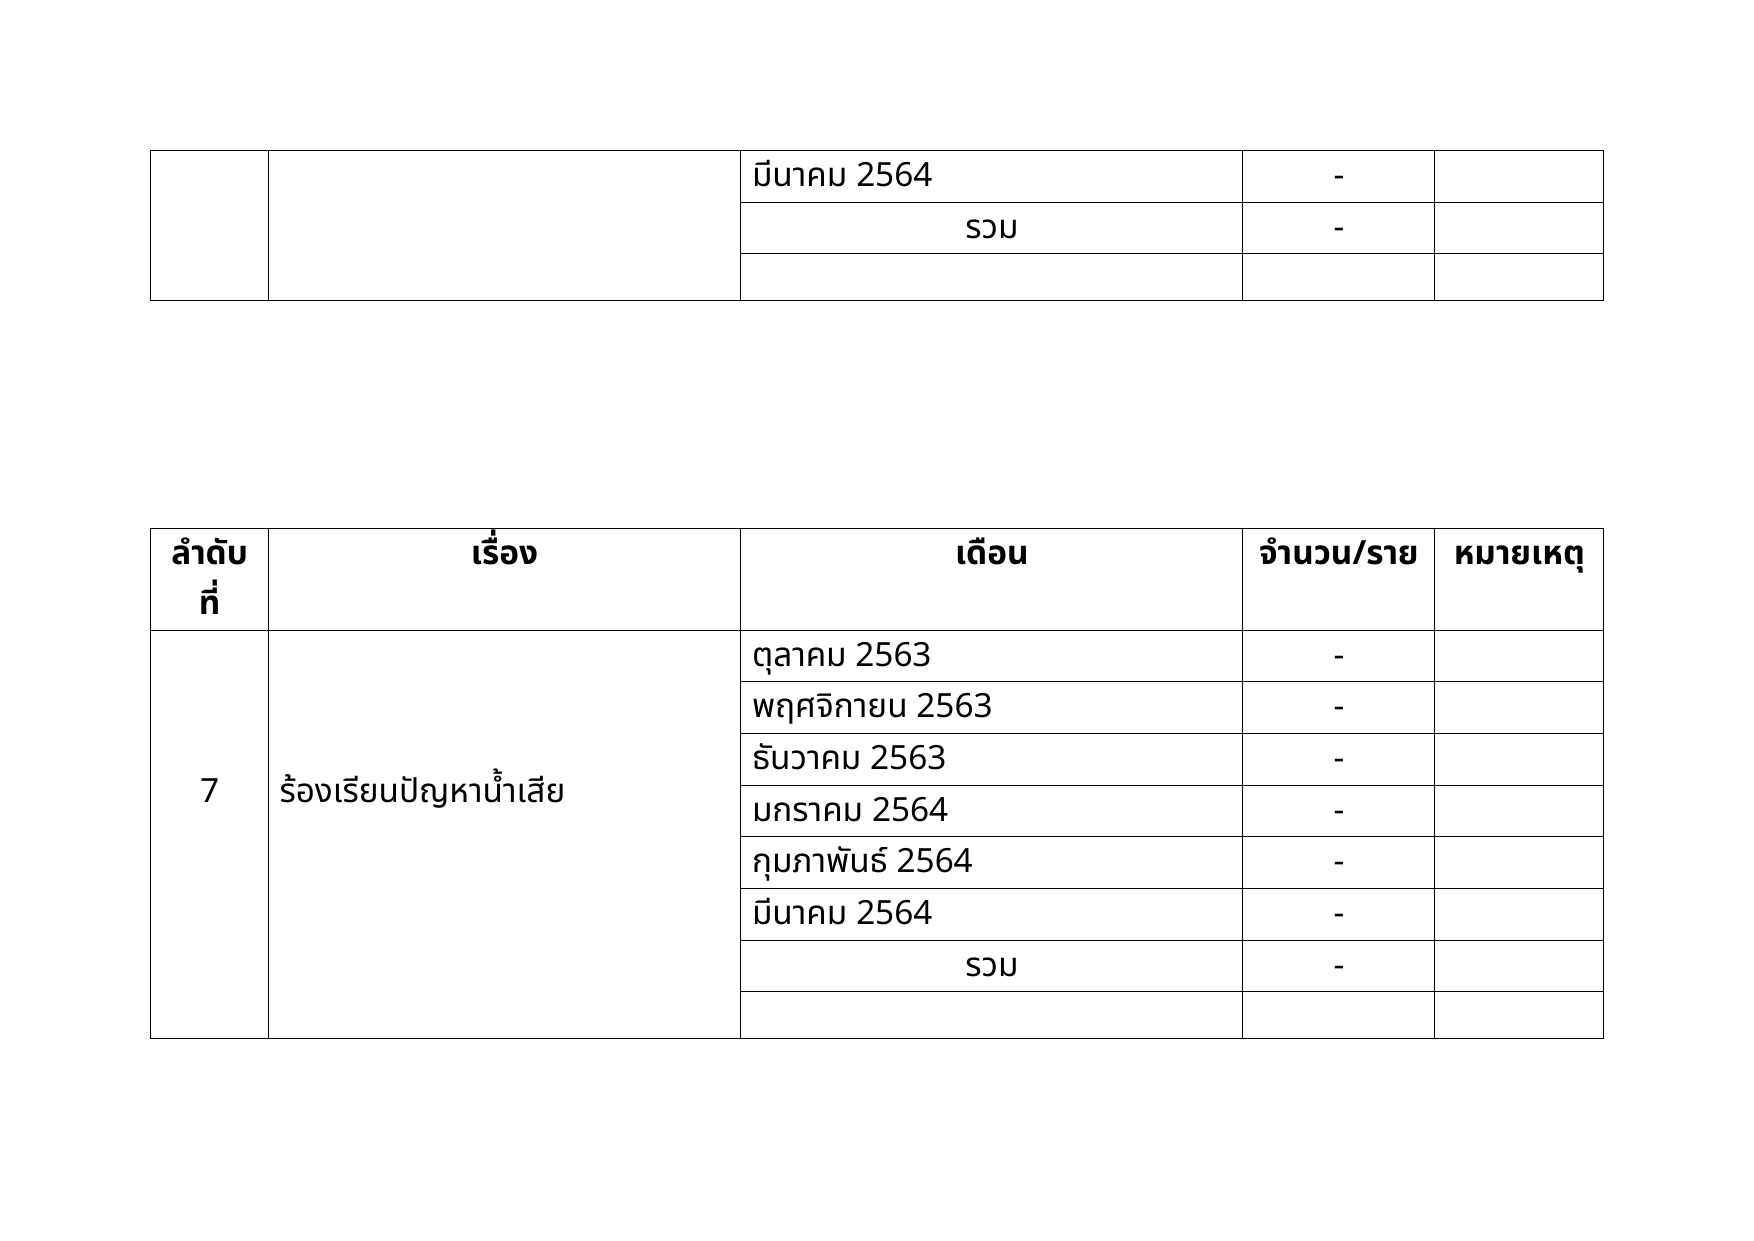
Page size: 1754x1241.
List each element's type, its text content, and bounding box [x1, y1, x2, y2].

table_cell มกราคม 2564 [741, 786, 1242, 836]
table_cell [1435, 151, 1603, 202]
table_cell [1435, 889, 1603, 939]
table_header เดือน [741, 529, 1242, 629]
table_cell [1435, 992, 1603, 1037]
table_cell [1435, 254, 1603, 299]
table_cell [741, 254, 1242, 299]
table_cell [1435, 837, 1603, 888]
table_header ลำดับที่ [151, 529, 268, 629]
table_cell [1435, 682, 1603, 733]
table_cell [741, 992, 1242, 1037]
table_header จำนวน/ราย [1243, 529, 1434, 629]
table_cell พฤศจิกายน 2563 [741, 682, 1242, 733]
table_cell - [1243, 631, 1434, 681]
table_cell [1243, 992, 1434, 1037]
table_cell - [1243, 151, 1434, 202]
table_cell [1435, 203, 1603, 253]
table_cell - [1243, 941, 1434, 991]
table_cell ตุลาคม 2563 [741, 631, 1242, 681]
table_cell - [1243, 682, 1434, 733]
table_cell [1435, 941, 1603, 991]
table_cell ธันวาคม 2563 [741, 734, 1242, 784]
table_cell มีนาคม 2564 [741, 151, 1242, 202]
table_header เรื่อง [269, 529, 740, 629]
table_cell มีนาคม 2564 [741, 889, 1242, 939]
table_cell [1435, 631, 1603, 681]
table_cell [1435, 786, 1603, 836]
table_cell กุมภาพันธ์ 2564 [741, 837, 1242, 888]
table_cell [1435, 734, 1603, 784]
table_cell - [1243, 203, 1434, 253]
table_cell - [1243, 837, 1434, 888]
table_cell ร้องเรียนปัญหาน้ำเสีย [269, 631, 740, 1037]
table_cell รวม [741, 203, 1242, 253]
table_cell รวม [741, 941, 1242, 991]
table_header หมายเหตุ [1435, 529, 1603, 629]
table_cell - [1243, 786, 1434, 836]
table_cell - [1243, 889, 1434, 939]
table_cell [1243, 254, 1434, 299]
table_cell 7 [151, 631, 268, 1037]
table_cell - [1243, 734, 1434, 784]
